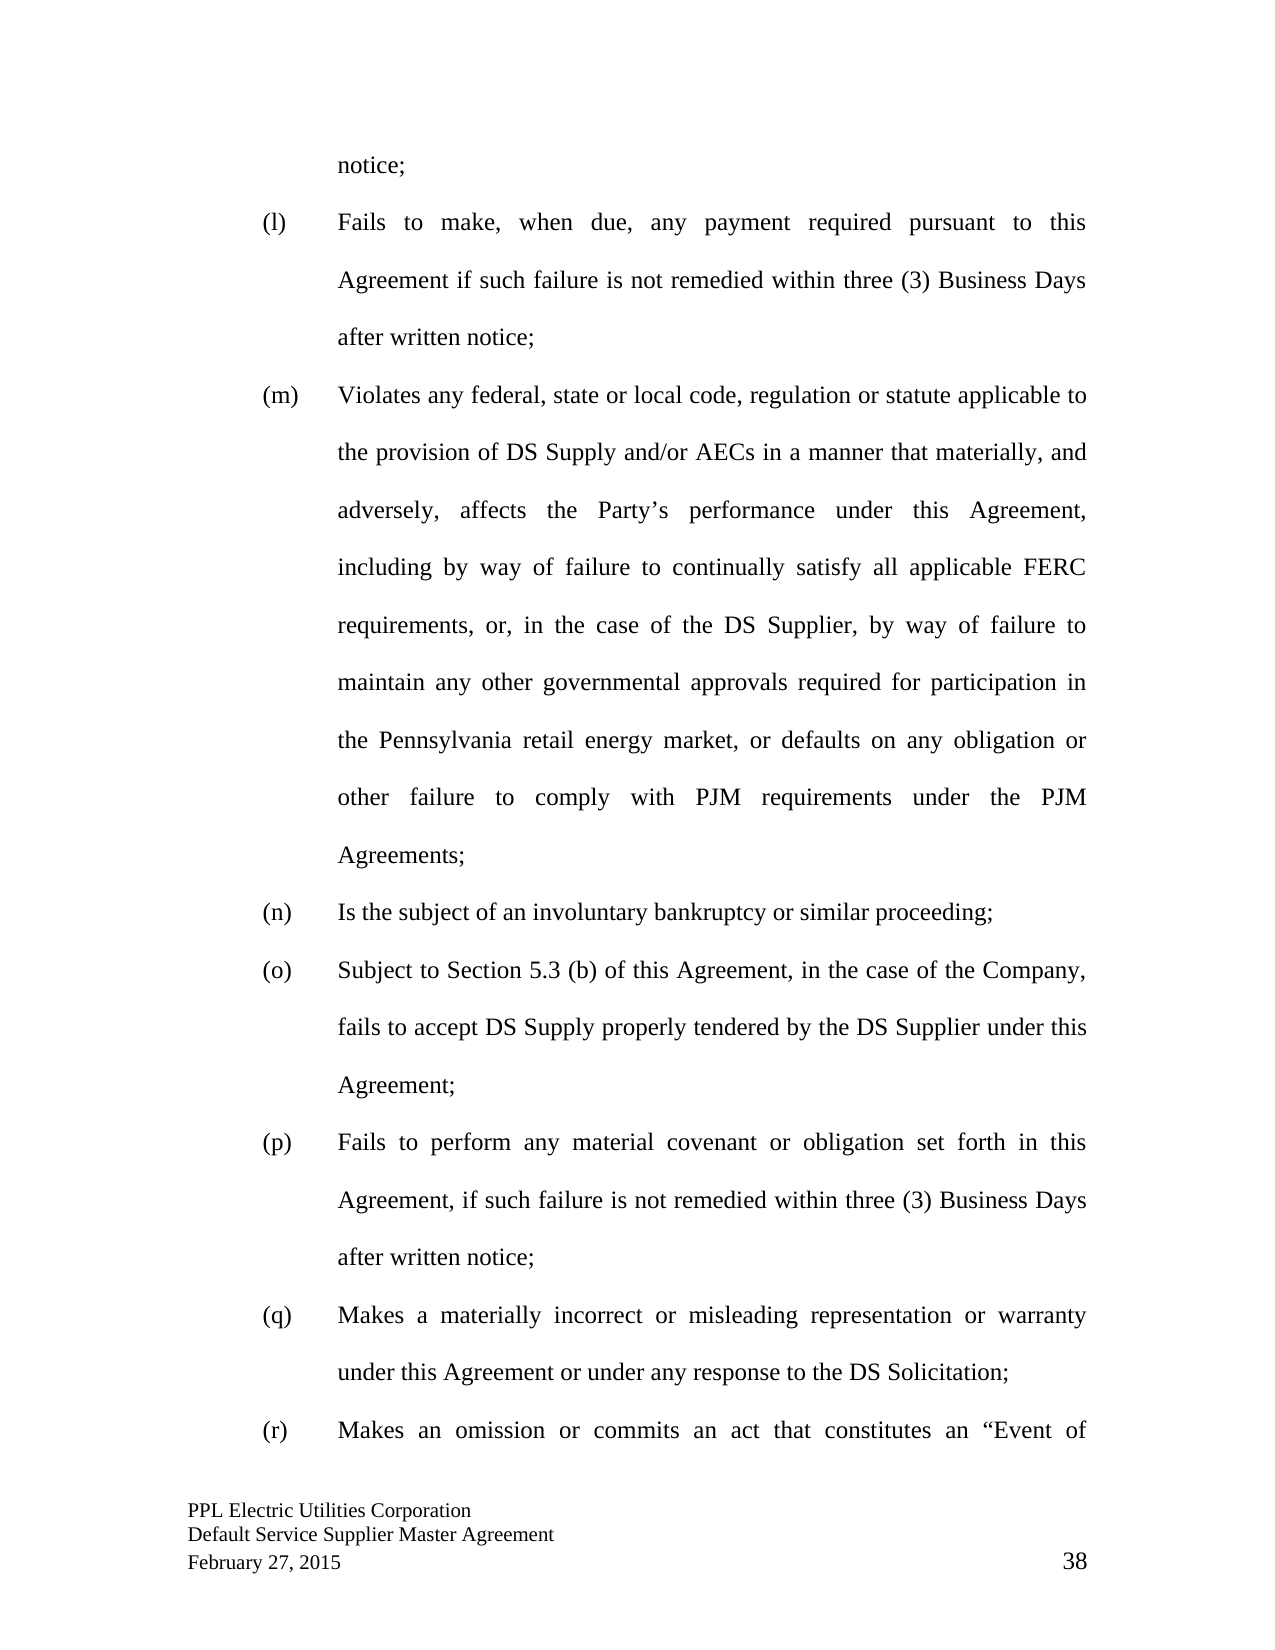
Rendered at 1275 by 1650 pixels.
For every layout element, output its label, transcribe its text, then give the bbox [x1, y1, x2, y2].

list (q) Makes a materially incorrect or misleading representation or warranty under this Agreement or under any response to the DS Solicitation; [262, 1300, 1087, 1386]
list (n) Is the subject of an involuntary bankruptcy or similar proceeding; [262, 897, 1087, 926]
list (o) Subject to Section 5.3 (b) of this Agreement, in the case of the Company, fails to accept DS Supply properly tendered by the DS Supplier under this Agreement; [262, 955, 1087, 1099]
list (p) Fails to perform any material covenant or obligation set forth in this Agreement, if such failure is not remedied within three (3) Business Days after written notice; [262, 1127, 1087, 1271]
list (m) Violates any federal, state or local code, regulation or statute applicable to the provision of DS Supply and/or AECs in a manner that materially, and adversely, affects the Party’s performance under this Agreement, including by way of failure to continually satisfy all applicable FERC requirements, or, in the case of the DS Supplier, by way of failure to maintain any other governmental approvals required for participation in the Pennsylvania retail energy market, or defaults on any obligation or other failure to comply with PJM requirements under the PJM Agreements; [262, 380, 1087, 869]
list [262, 1415, 1087, 1444]
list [262, 150, 1087, 179]
list (l) Fails to make, when due, any payment required pursuant to this Agreement if such failure is not remedied within three (3) Business Days after written notice; [262, 207, 1087, 351]
